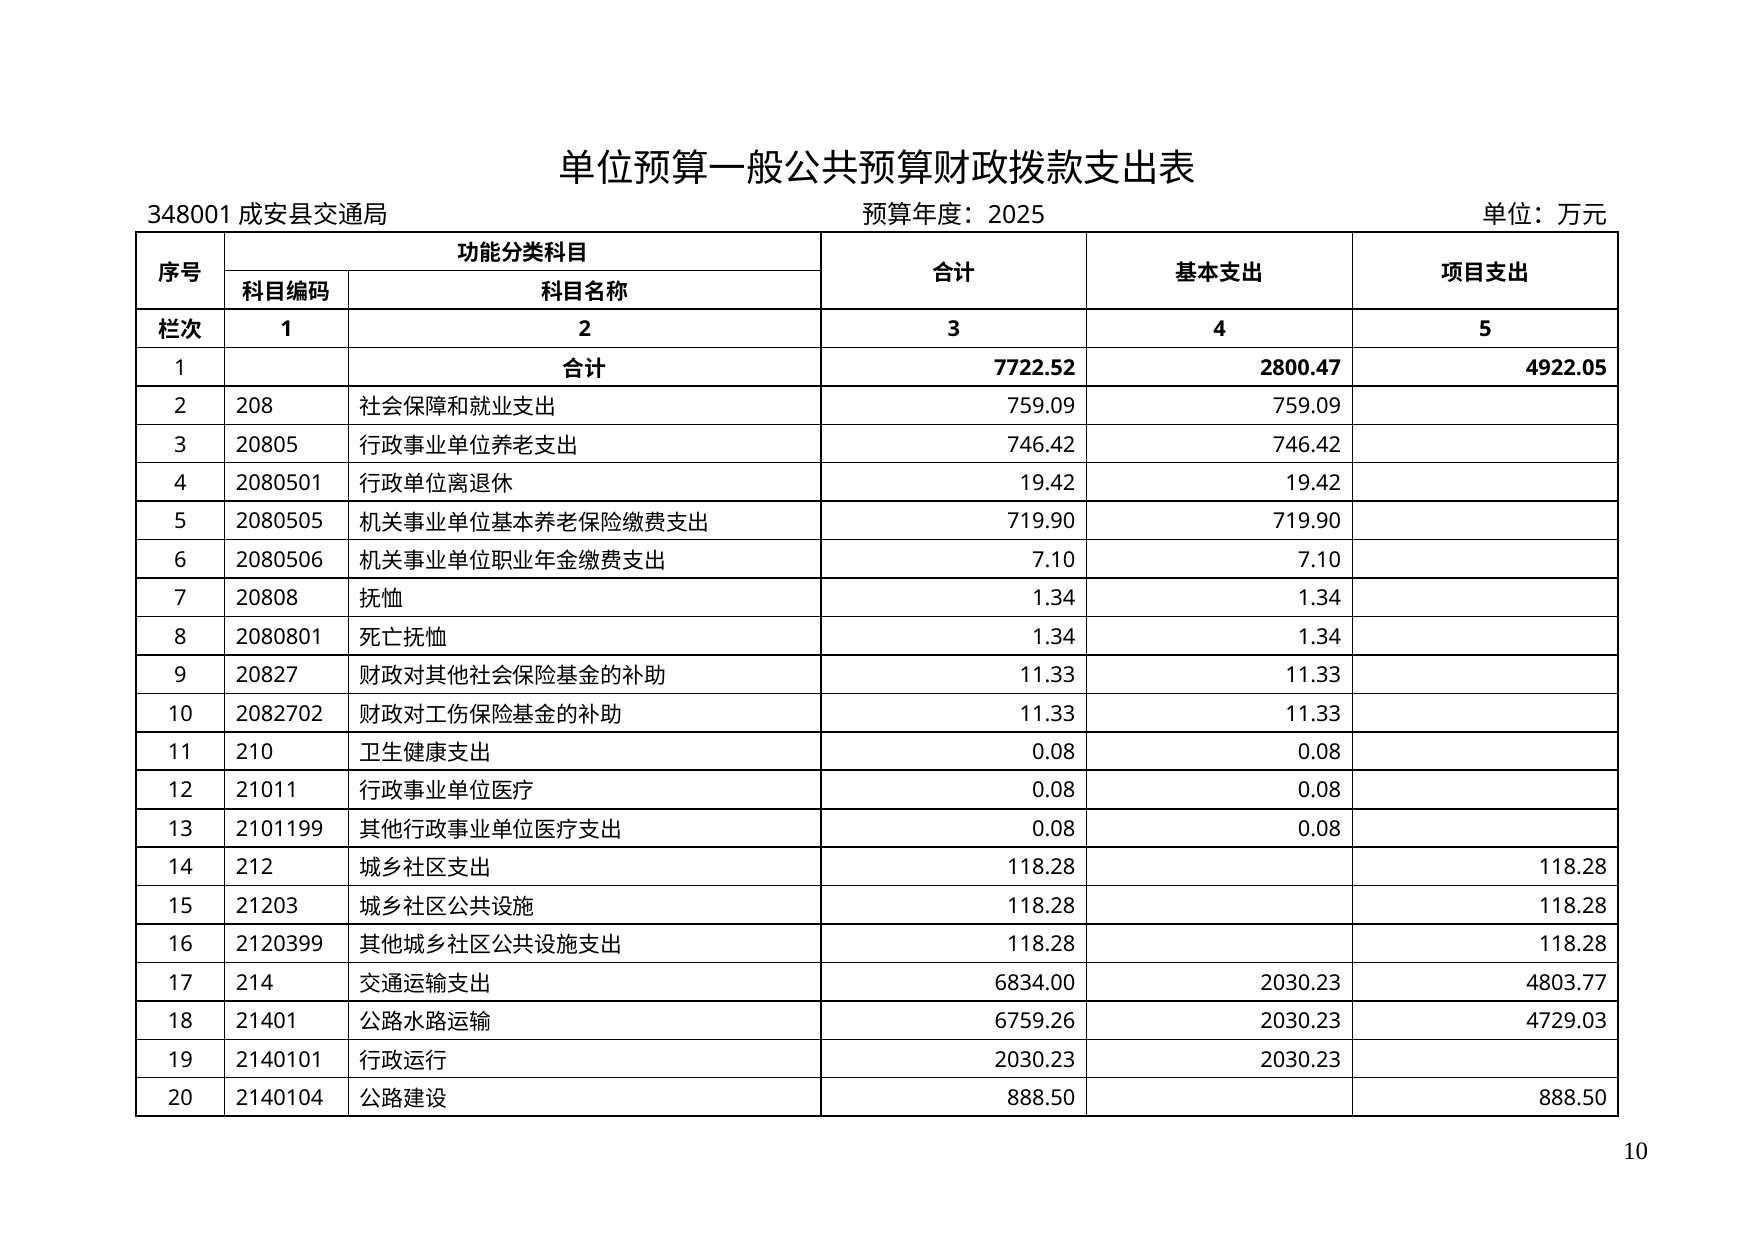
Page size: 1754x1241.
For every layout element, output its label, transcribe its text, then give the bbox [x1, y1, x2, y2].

table_cell [1087, 1078, 1352, 1115]
table_cell 行政事业单位养老支出 [349, 425, 820, 462]
table_cell 2080501 [225, 463, 348, 500]
table_cell 基本支出 [1087, 233, 1352, 308]
table_cell 行政运行 [349, 1040, 820, 1077]
table_cell 719.90 [1087, 502, 1352, 539]
table_cell [1353, 463, 1617, 500]
table_cell 13 [137, 810, 224, 846]
table_cell 3 [137, 425, 224, 462]
table_cell 交通运输支出 [349, 963, 820, 1000]
table_cell 4922.05 [1353, 348, 1617, 385]
table_cell 其他城乡社区公共设施支出 [349, 925, 820, 962]
table_cell 21203 [225, 886, 348, 923]
table_cell 合计 [349, 348, 820, 385]
table_cell 5 [137, 502, 224, 539]
table_cell 社会保障和就业支出 [349, 387, 820, 423]
table_cell [1353, 540, 1617, 577]
table_cell 城乡社区公共设施 [349, 886, 820, 923]
table_cell 2080505 [225, 502, 348, 539]
table_cell 死亡抚恤 [349, 617, 820, 654]
table_cell 2 [137, 387, 224, 423]
table_cell 8 [137, 617, 224, 654]
table_cell 11.33 [1087, 656, 1352, 692]
table_cell 0.08 [1087, 771, 1352, 808]
table_cell [1353, 502, 1617, 539]
table_cell 14 [137, 848, 224, 885]
table_cell 214 [225, 963, 348, 1000]
table_cell 2800.47 [1087, 348, 1352, 385]
table_cell 118.28 [1353, 886, 1617, 923]
table_cell 1.34 [822, 617, 1086, 654]
table_cell [1087, 886, 1352, 923]
table_cell 6 [137, 540, 224, 577]
table_header 预算年度：2025 [822, 195, 1086, 231]
table_cell 746.42 [1087, 425, 1352, 462]
table_cell 17 [137, 963, 224, 1000]
table_cell [1353, 617, 1617, 654]
table_cell 2120399 [225, 925, 348, 962]
table_cell 19 [137, 1040, 224, 1077]
table_cell 4 [1087, 310, 1352, 347]
table_cell 0.08 [822, 810, 1086, 846]
table_cell 1.34 [1087, 579, 1352, 616]
table_cell 118.28 [1353, 925, 1617, 962]
table_cell [1353, 579, 1617, 616]
table_cell 11.33 [1087, 694, 1352, 731]
table_cell 888.50 [822, 1078, 1086, 1115]
table_cell 719.90 [822, 502, 1086, 539]
table_cell 序号 [137, 233, 224, 308]
table_cell 118.28 [822, 925, 1086, 962]
table_cell 1 [137, 348, 224, 385]
table_cell 15 [137, 886, 224, 923]
table_cell 20827 [225, 656, 348, 692]
table_cell [1353, 656, 1617, 692]
table_cell 公路建设 [349, 1078, 820, 1115]
table_cell 759.09 [1087, 387, 1352, 423]
table_cell 合计 [822, 233, 1086, 308]
table_cell 2080506 [225, 540, 348, 577]
table_cell 210 [225, 733, 348, 769]
table_cell 栏次 [137, 310, 224, 347]
table_cell 2082702 [225, 694, 348, 731]
table_cell 2080801 [225, 617, 348, 654]
text 单位预算一般公共预算财政拨款支出表 [106, 142, 1648, 193]
table_cell 机关事业单位职业年金缴费支出 [349, 540, 820, 577]
table_cell 行政事业单位医疗 [349, 771, 820, 808]
table_cell 888.50 [1353, 1078, 1617, 1115]
table_cell 7722.52 [822, 348, 1086, 385]
table_cell [1087, 925, 1352, 962]
table_cell 功能分类科目 [225, 233, 820, 270]
table_cell 2030.23 [1087, 1002, 1352, 1038]
table_cell 公路水路运输 [349, 1002, 820, 1038]
table_cell 11 [137, 733, 224, 769]
table_cell 4 [137, 463, 224, 500]
table_cell 0.08 [822, 733, 1086, 769]
table_cell 1.34 [1087, 617, 1352, 654]
table_cell 6759.26 [822, 1002, 1086, 1038]
table_cell 机关事业单位基本养老保险缴费支出 [349, 502, 820, 539]
table_cell 18 [137, 1002, 224, 1038]
table_cell 2101199 [225, 810, 348, 846]
table_cell 7 [137, 579, 224, 616]
table_cell 20 [137, 1078, 224, 1115]
table_cell [225, 348, 348, 385]
table_cell 2140101 [225, 1040, 348, 1077]
table_cell 746.42 [822, 425, 1086, 462]
table_cell 抚恤 [349, 579, 820, 616]
table_cell 项目支出 [1353, 233, 1617, 308]
table_cell 16 [137, 925, 224, 962]
table_cell 1.34 [822, 579, 1086, 616]
table_cell 21011 [225, 771, 348, 808]
table_cell 208 [225, 387, 348, 423]
table_cell 卫生健康支出 [349, 733, 820, 769]
table_cell 2140104 [225, 1078, 348, 1115]
table_cell 4729.03 [1353, 1002, 1617, 1038]
table_cell [1353, 1040, 1617, 1077]
table_cell 19.42 [1087, 463, 1352, 500]
table_cell 759.09 [822, 387, 1086, 423]
table_cell 20808 [225, 579, 348, 616]
table_cell [1353, 387, 1617, 423]
table_cell 19.42 [822, 463, 1086, 500]
table_cell 212 [225, 848, 348, 885]
table_cell 0.08 [1087, 733, 1352, 769]
table_cell [1353, 733, 1617, 769]
table_cell 9 [137, 656, 224, 692]
table_cell 20805 [225, 425, 348, 462]
table_cell 21401 [225, 1002, 348, 1038]
table_cell 0.08 [822, 771, 1086, 808]
table_cell 2030.23 [1087, 1040, 1352, 1077]
table_cell 财政对工伤保险基金的补助 [349, 694, 820, 731]
table_cell 行政单位离退休 [349, 463, 820, 500]
table_cell 2 [349, 310, 820, 347]
table_cell 科目名称 [349, 271, 820, 308]
table_cell 7.10 [822, 540, 1086, 577]
table_cell 1 [225, 310, 348, 347]
table_cell 3 [822, 310, 1086, 347]
table_cell 财政对其他社会保险基金的补助 [349, 656, 820, 692]
table_cell 12 [137, 771, 224, 808]
table_header 单位：万元 [1087, 195, 1617, 231]
table_cell 5 [1353, 310, 1617, 347]
table_cell 其他行政事业单位医疗支出 [349, 810, 820, 846]
table_cell 118.28 [1353, 848, 1617, 885]
table_cell 10 [137, 694, 224, 731]
table_cell 2030.23 [1087, 963, 1352, 1000]
table_cell 11.33 [822, 694, 1086, 731]
table_cell 2030.23 [822, 1040, 1086, 1077]
table_cell 7.10 [1087, 540, 1352, 577]
table_cell 11.33 [822, 656, 1086, 692]
table_cell [1353, 425, 1617, 462]
table_cell 118.28 [822, 886, 1086, 923]
table_cell 6834.00 [822, 963, 1086, 1000]
table_cell 118.28 [822, 848, 1086, 885]
table_cell [1353, 771, 1617, 808]
table_header 348001成安县交通局 [137, 195, 820, 231]
table_cell 0.08 [1087, 810, 1352, 846]
table_cell [1353, 810, 1617, 846]
table_cell 4803.77 [1353, 963, 1617, 1000]
table_cell [1353, 694, 1617, 731]
table_cell 科目编码 [225, 271, 348, 308]
table_cell [1087, 848, 1352, 885]
table_cell 城乡社区支出 [349, 848, 820, 885]
